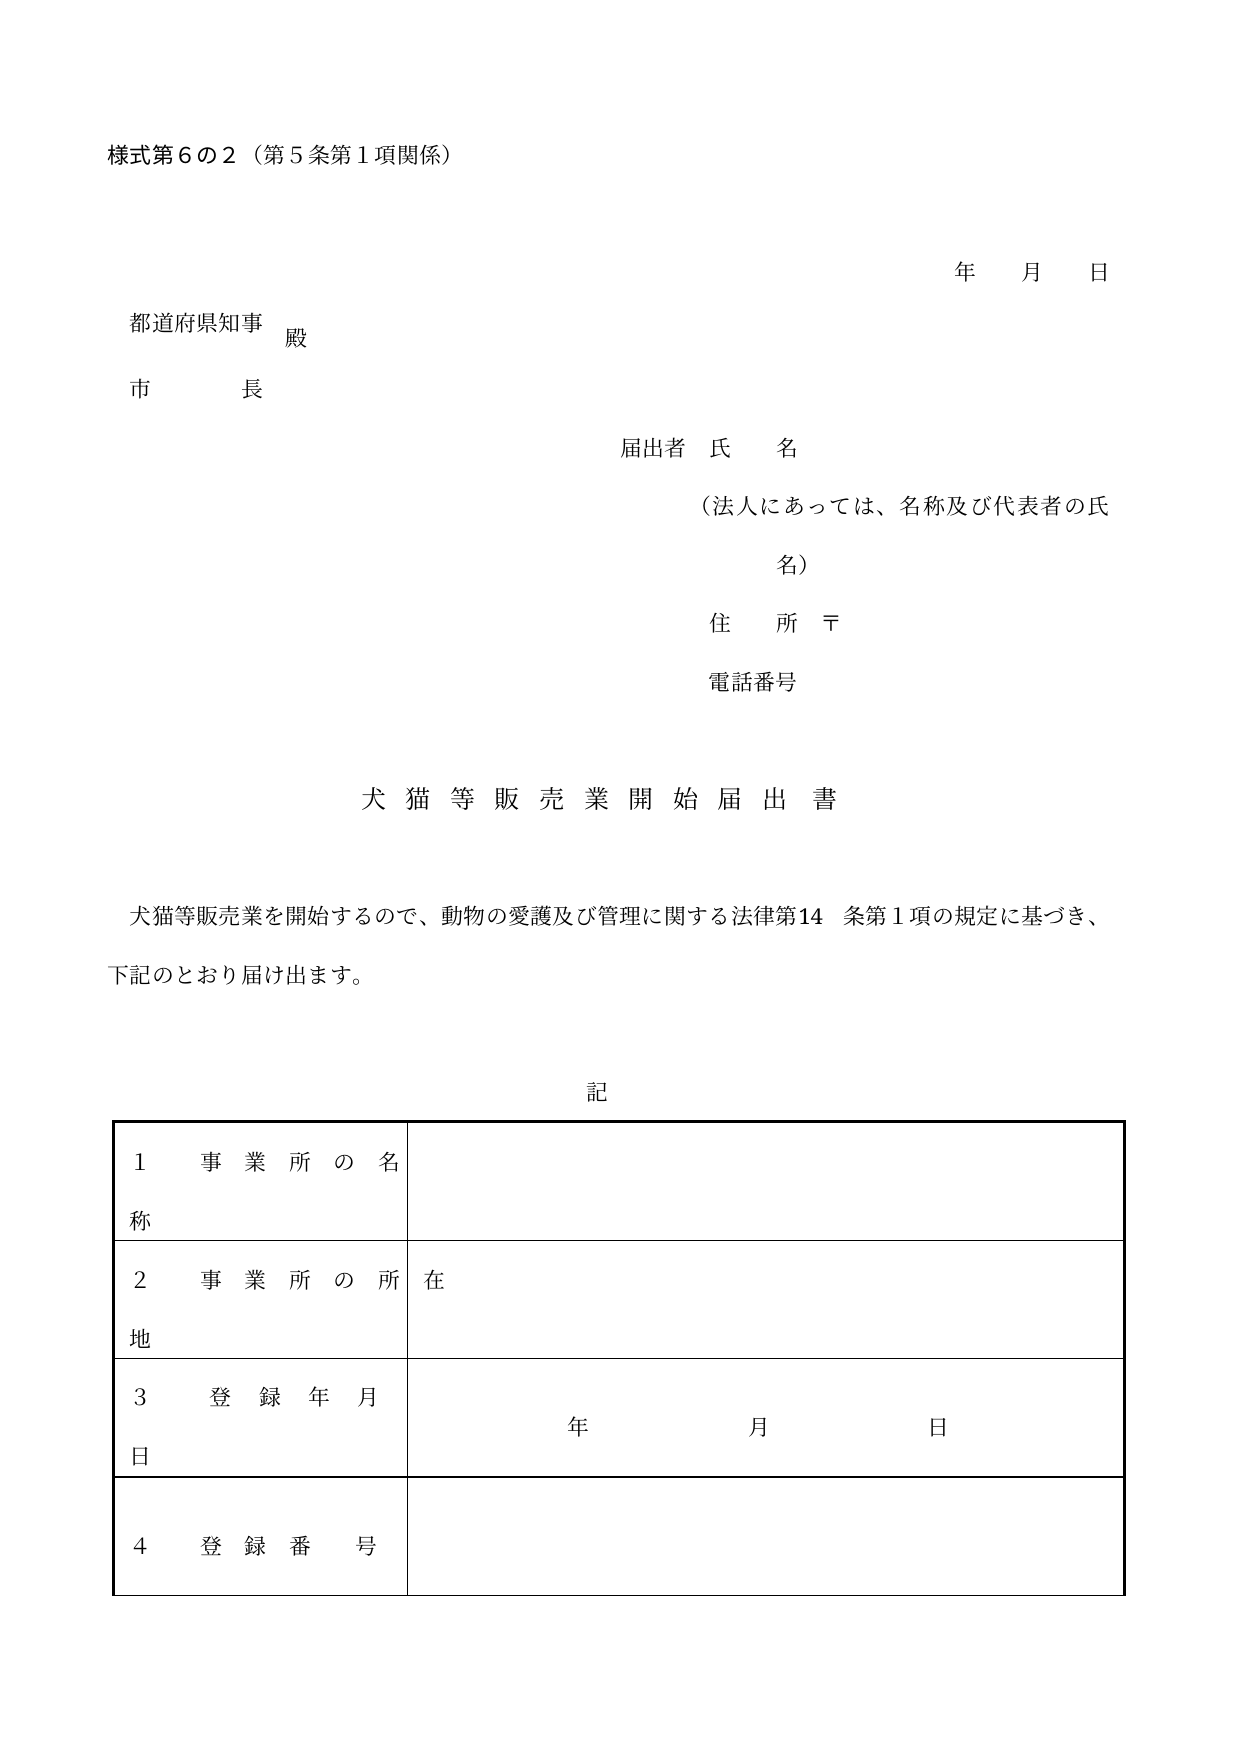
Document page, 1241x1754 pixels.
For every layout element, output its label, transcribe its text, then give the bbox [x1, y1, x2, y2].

table_header [408, 1123, 1123, 1240]
text 年 月 日 [107, 242, 1110, 300]
table_cell ２ 事業所の所在地 [115, 1241, 407, 1358]
text 届出者 氏 名 [607, 417, 1110, 476]
text （法人にあっては、名称及び代表者の氏名） [640, 476, 1110, 593]
text 住 所 〒 [696, 593, 1110, 652]
table_cell ４ 登録番号 [115, 1478, 407, 1594]
text 市 長 [107, 359, 1110, 417]
table_cell ３ 登録年月日 [115, 1359, 407, 1476]
table_cell [408, 1241, 1123, 1358]
text 犬猫等販売業を開始するので、動物の愛護及び管理に関する法律第14条第１項の規定に基づき、下記のとおり届け出ます。 [107, 886, 1110, 1003]
text 都道府県知事 殿 [107, 300, 1110, 359]
text 電話番号 [263, 652, 1110, 710]
table_header １ 事業所の名称 [115, 1123, 407, 1240]
table_cell [408, 1478, 1123, 1594]
text 犬猫等販売業開始届出書 [107, 769, 1110, 827]
text 様式第６の２（第５条第１項関係） [107, 125, 1110, 183]
text 記 [107, 1061, 1110, 1120]
table_cell 年 月 日 [408, 1359, 1123, 1476]
